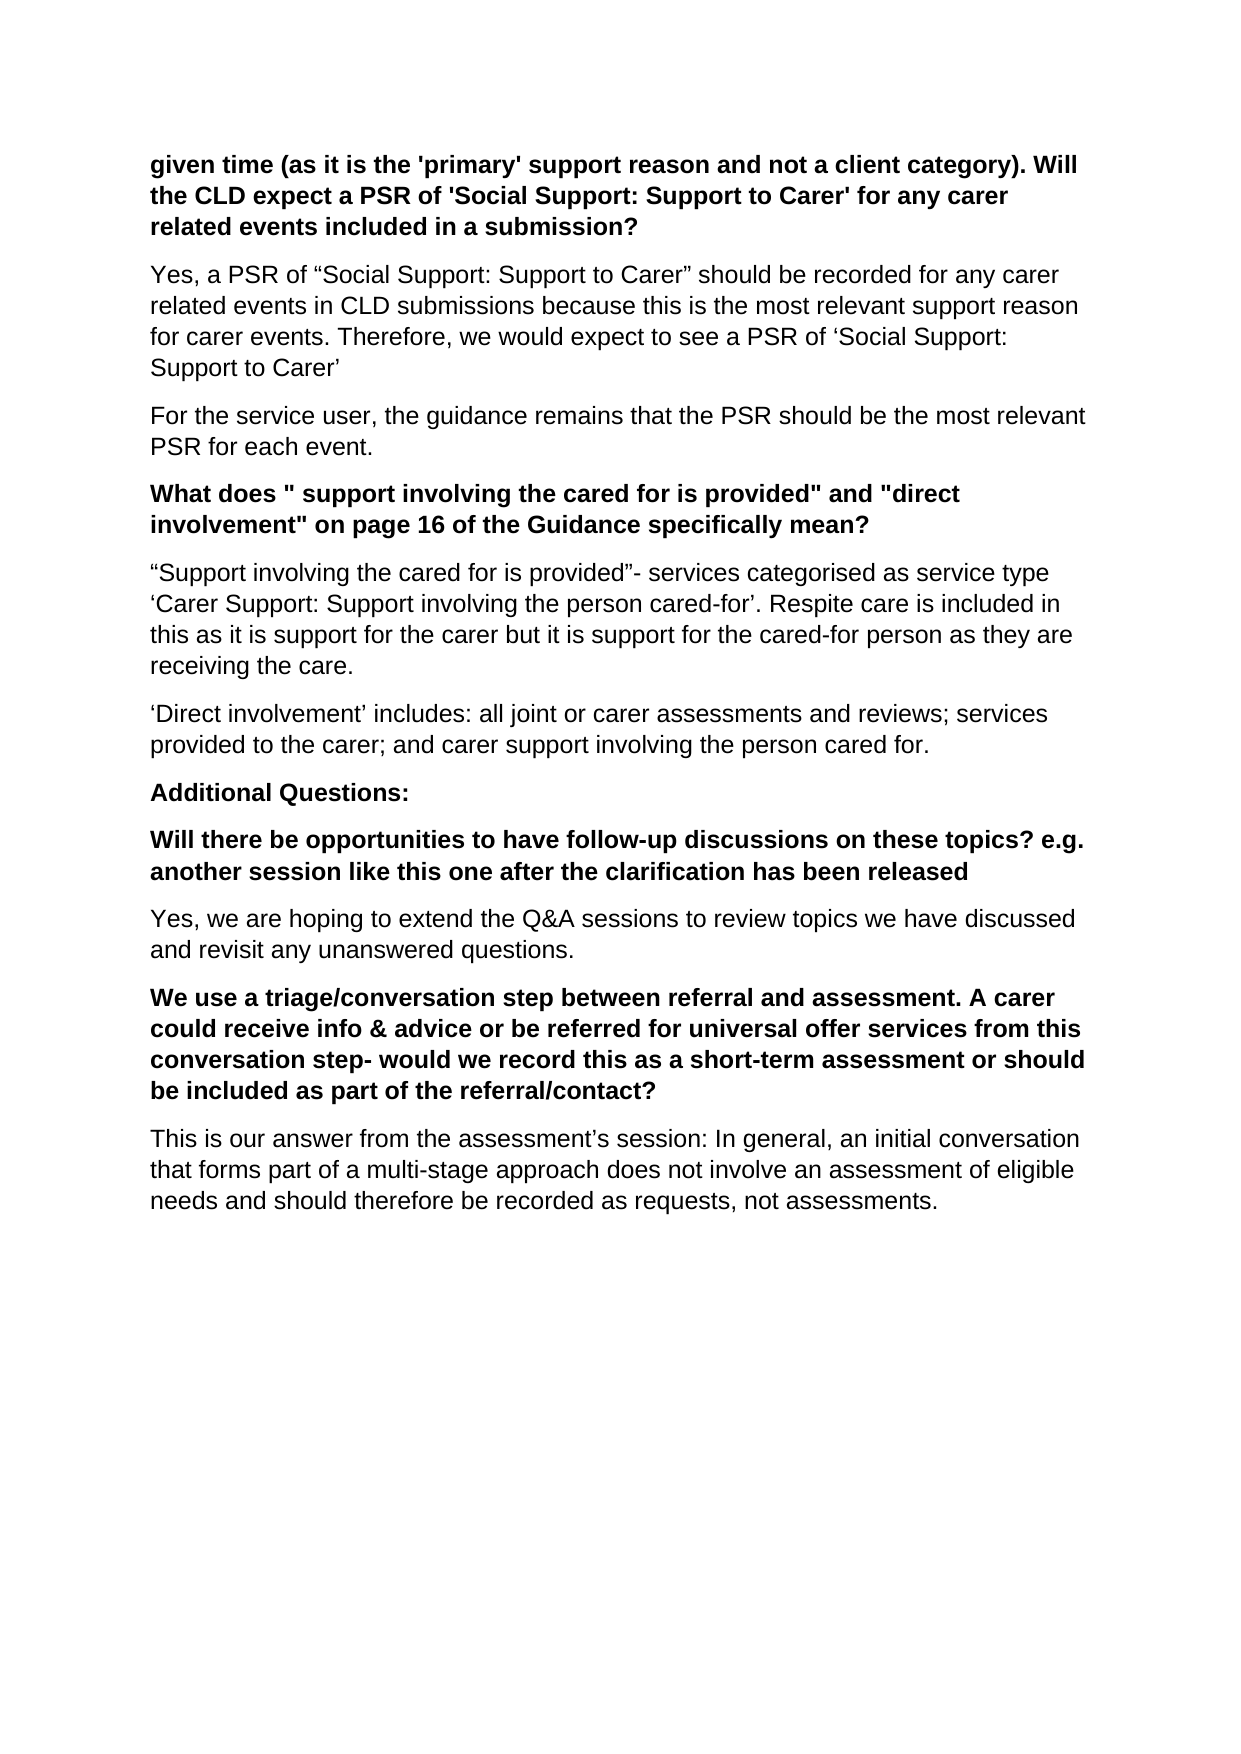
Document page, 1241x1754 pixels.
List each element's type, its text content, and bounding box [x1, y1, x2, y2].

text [150, 150, 1090, 241]
text This is our answer from the assessment’s session: In general, an initial conversation that forms part of a multi-stage approach does not involve an assessment of eligible needs and should therefore be recorded as requests, not assessments. [150, 1124, 1090, 1214]
text ‘Direct involvement’ includes: all joint or carer assessments and reviews; services provided to the carer; and carer support involving the person cared for. [150, 699, 1090, 759]
text Yes, a PSR of “Social Support: Support to Carer” should be recorded for any carer related events in CLD submissions because this is the most relevant support reason for carer events. Therefore, we would expect to see a PSR of ‘Social Support: Support to Carer’ [150, 260, 1090, 382]
text For the service user, the guidance remains that the PSR should be the most relevant PSR for each event. [150, 401, 1090, 460]
text Will there be opportunities to have follow-up discussions on these topics? e.g. another session like this one after the clarification has been released [150, 825, 1090, 885]
text Additional Questions: [150, 778, 1090, 806]
text We use a triage/conversation step between referral and assessment. A carer could receive info & advice or be referred for universal offer services from this conversation step- would we record this as a short-term assessment or should be included as part of the referral/contact? [150, 983, 1090, 1105]
text Yes, we are hoping to extend the Q&A sessions to review topics we have discussed and revisit any unanswered questions. [150, 904, 1090, 964]
text What does " support involving the cared for is provided" and "direct involvement" on page 16 of the Guidance specifically mean? [150, 479, 1090, 539]
text “Support involving the cared for is provided”- services categorised as service type ‘Carer Support: Support involving the person cared-for’. Respite care is included in this as it is support for the carer but it is support for the cared-for person as they are receiving the care. [150, 558, 1090, 680]
